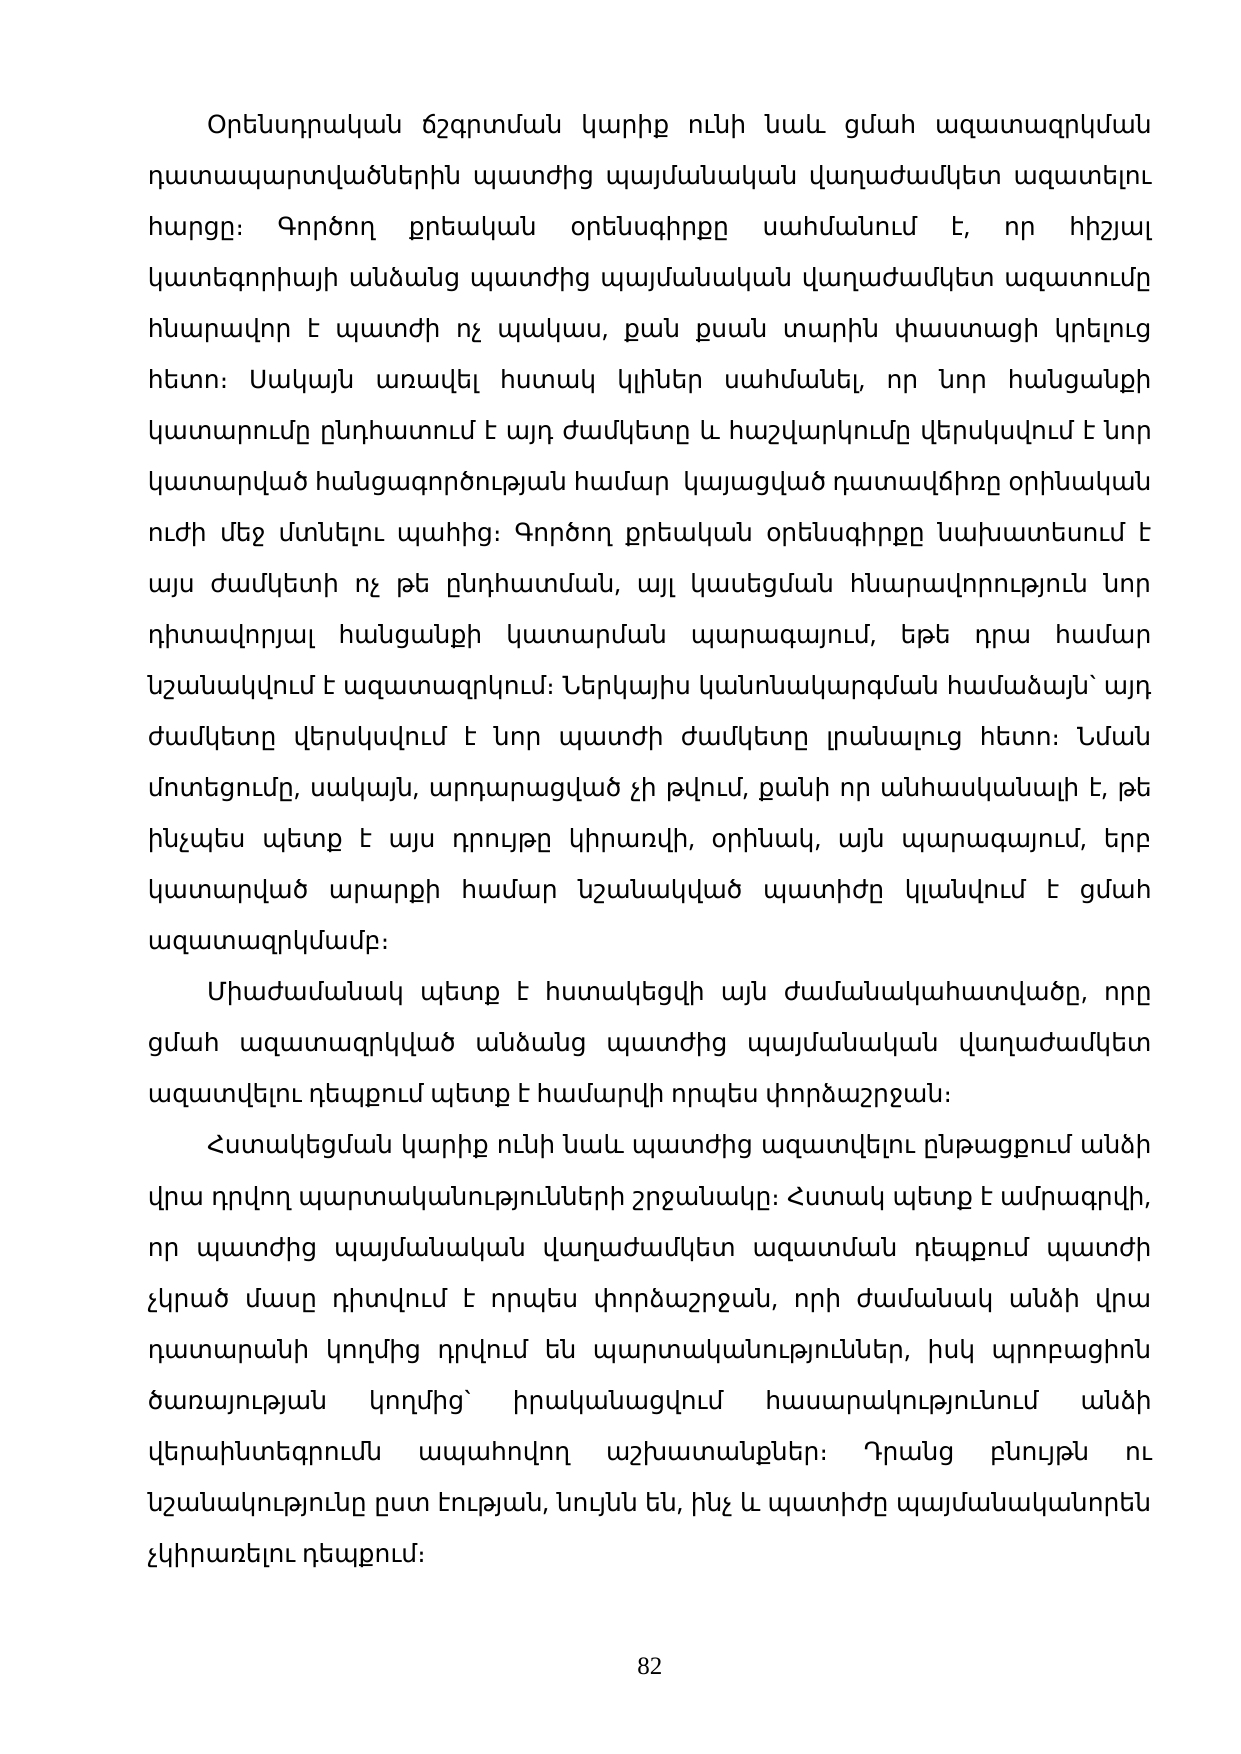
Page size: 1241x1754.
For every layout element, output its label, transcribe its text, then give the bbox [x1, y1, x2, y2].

text Հստակեցման կարիք ունի նաև պատժից ազատվելու ընթացքում անձի վրա դրվող պարտականությունների շրջանակը։ Հստակ պետք է ամրագրվի, որ պատժից պայմանական վաղաժամկետ ազատման դեպքում պատժի չկրած մասը դիտվում է որպես փորձաշրջան, որի ժամանակ անձի վրա դատարանի կողմից դրվում են պարտականություններ, իսկ պրոբացիոն ծառայության կողմից` իրականացվում հասարակությունում անձի վերաինտեգրումն ապահովող աշխատանքներ։ Դրանց բնույթն ու նշանակությունը ըստ էության, նույնն են, ինչ և պատիժը պայմանականորեն չկիրառելու դեպքում։ [148, 1127, 1152, 1569]
text Միաժամանակ պետք է հստակեցվի այն ժամանակահատվածը, որը ցմահ ազատազրկված անձանց պատժից պայմանական վաղաժամկետ ազատվելու դեպքում պետք է համարվի որպես փորձաշրջան։ [148, 974, 1152, 1110]
text Օրենսդրական ճշգրտման կարիք ունի նաև ցմահ ազատազրկման դատապարտվածներին պատժից պայմանական վաղաժամկետ ազատելու հարցը։ Գործող քրեական օրենսգիրքը սահմանում է, որ հիշյալ կատեգորիայի անձանց պատժից պայմանական վաղաժամկետ ազատումը հնարավոր է պատժի ոչ պակաս, քան քսան տարին փաստացի կրելուց հետո։ Սակայն առավել հստակ կլիներ սահմանել, որ նոր հանցանքի կատարումը ընդհատում է այդ ժամկետը և հաշվարկումը վերսկսվում է նոր կատարված հանցագործության համար կայացված դատավճիռը օրինական ուժի մեջ մտնելու պահից։ Գործող քրեական օրենսգիրքը նախատեսում է այս ժամկետի ոչ թե ընդհատման, այլ կասեցման հնարավորություն նոր դիտավորյալ հանցանքի կատարման պարագայում, եթե դրա համար նշանակվում է ազատազրկում։ Ներկայիս կանոնակարգման համաձայն` այդ ժամկետը վերսկսվում է նոր պատժի ժամկետը լրանալուց հետո։ Նման մոտեցումը, սակայն, արդարացված չի թվում, քանի որ անհասկանալի է, թե ինչպես պետք է այս դրույթը կիրառվի, օրինակ, այն պարագայում, երբ կատարված արարքի համար նշանակված պատիժը կլանվում է ցմահ ազատազրկմամբ։ [148, 106, 1152, 957]
